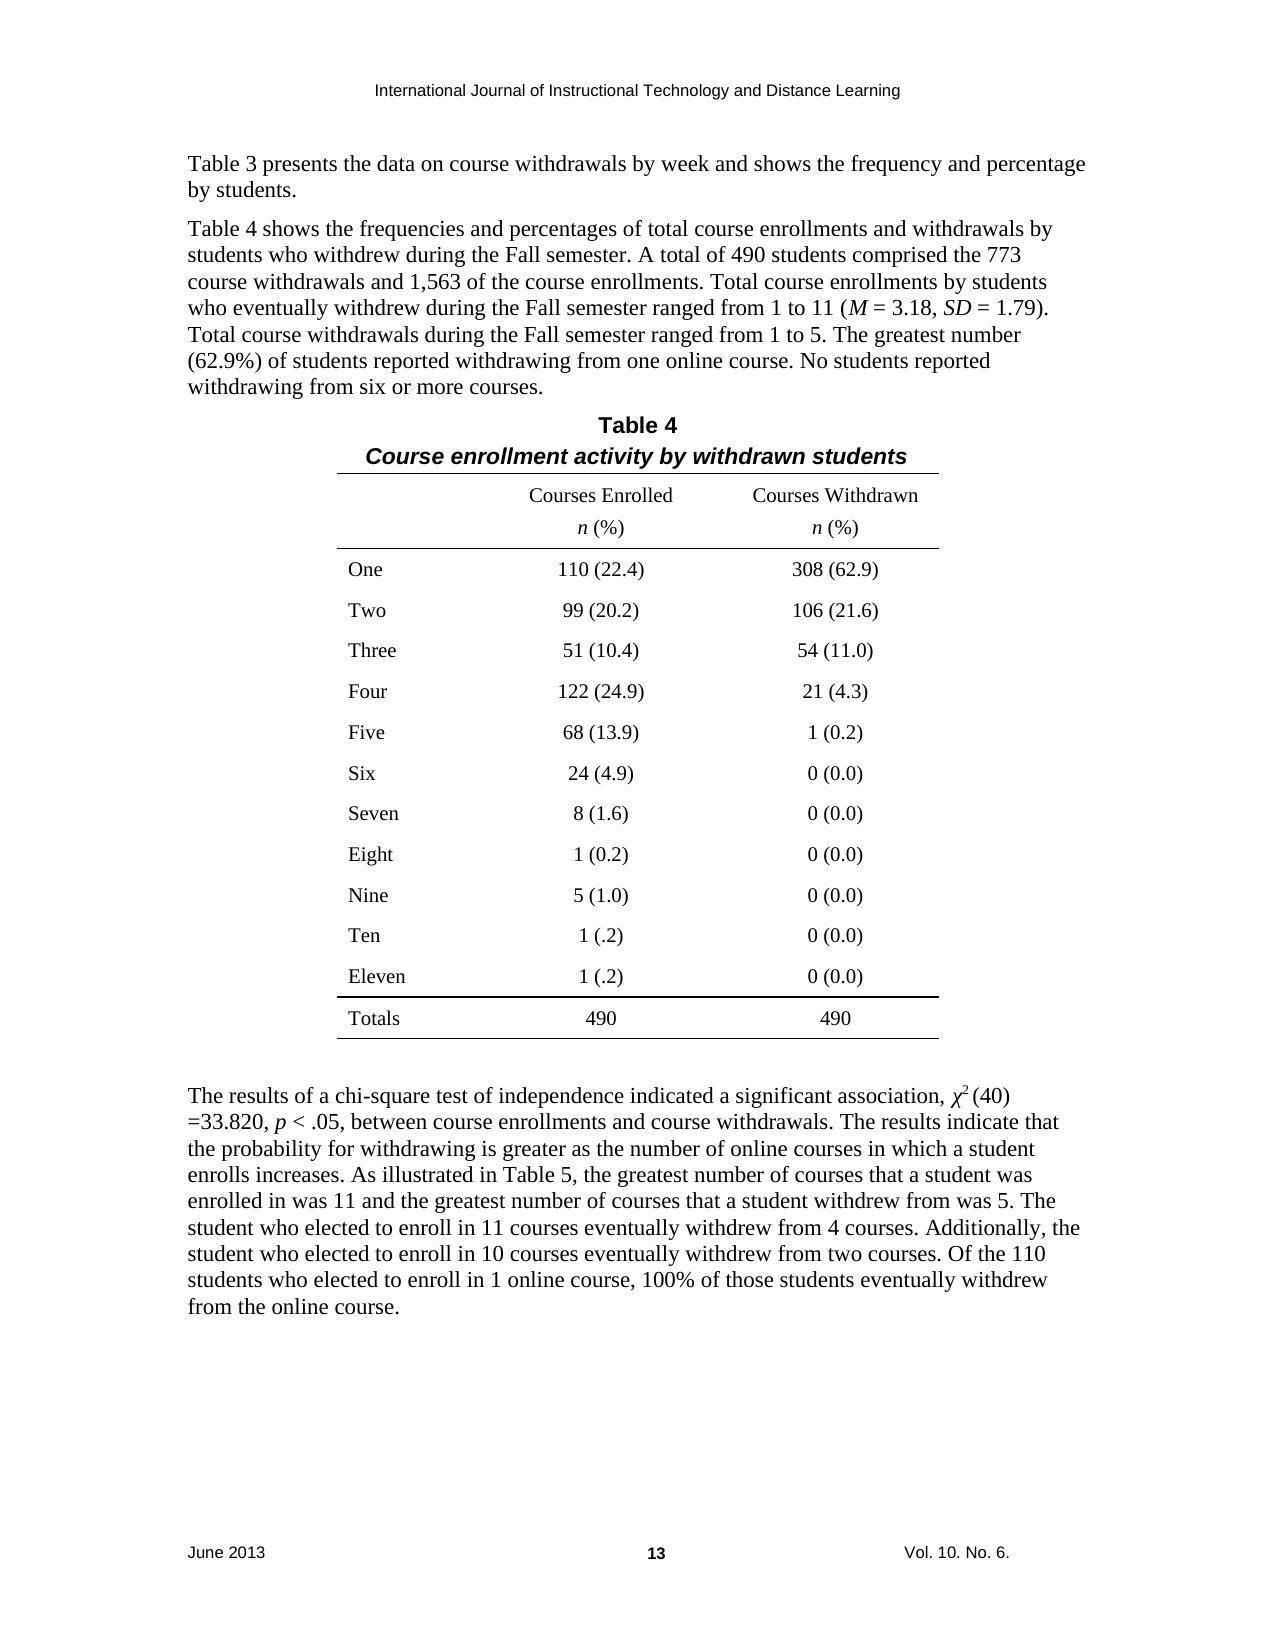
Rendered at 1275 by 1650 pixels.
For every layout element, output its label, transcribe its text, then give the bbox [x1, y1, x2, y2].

subtitle Course enrollment activity by withdrawn students [187, 443, 1087, 469]
table_cell 110 (22.4) [470, 549, 732, 589]
table_cell 106 (21.6) [732, 589, 938, 630]
subtitle Table 4 [187, 412, 1087, 438]
table_cell 1 (.2) [470, 956, 732, 996]
text Table 3 presents the data on course withdrawals by week and shows the frequency and percentage by students. [187, 150, 1087, 203]
table_cell 0 (0.0) [732, 834, 938, 874]
table_cell 0 (0.0) [732, 793, 938, 833]
table_cell 308 (62.9) [732, 549, 938, 589]
table_cell 5 (1.0) [470, 874, 732, 915]
table_cell 0 (0.0) [732, 752, 938, 793]
table_header [337, 474, 470, 547]
text Table 4 shows the frequencies and percentages of total course enrollments and withdrawals by students who withdrew during the Fall semester. A total of 490 students comprised the 773 course withdrawals and 1,563 of the course enrollments. Total course enrollments by students who eventually withdrew during the Fall semester ranged from 1 to 11 (M = 3.18, SD = 1.79). Total course withdrawals during the Fall semester ranged from 1 to 5. The greatest number (62.9%) of students reported withdrawing from one online course. No students reported withdrawing from six or more courses. [187, 215, 1087, 400]
table_cell One [337, 549, 470, 589]
table_cell Ten [337, 915, 470, 956]
table_cell Seven [337, 793, 470, 833]
table_cell 0 (0.0) [732, 915, 938, 956]
table_cell 24 (4.9) [470, 752, 732, 793]
table_header Courses Enrolled n (%) [470, 474, 732, 547]
table_cell 0 (0.0) [732, 874, 938, 915]
table_cell 1 (0.2) [470, 834, 732, 874]
table_cell Four [337, 671, 470, 711]
table_cell Totals [337, 998, 470, 1038]
table_cell Nine [337, 874, 470, 915]
table_cell 490 [470, 998, 732, 1038]
table_cell 54 (11.0) [732, 630, 938, 671]
table_cell 122 (24.9) [470, 671, 732, 711]
table_cell Five [337, 711, 470, 752]
table_cell 99 (20.2) [470, 589, 732, 630]
text The results of a chi-square test of independence indicated a significant association, χ2 (40) =33.820, p < .05, between course enrollments and course withdrawals. The results indicate that the probability for withdrawing is greater as the number of online courses in which a student enrolls increases. As illustrated in Table 5, the greatest number of courses that a student was enrolled in was 11 and the greatest number of courses that a student withdrew from was 5. The student who elected to enroll in 11 courses eventually withdrew from 4 courses. Additionally, the student who elected to enroll in 10 courses eventually withdrew from two courses. Of the 110 students who elected to enroll in 1 online course, 100% of those students eventually withdrew from the online course. [187, 1082, 1087, 1319]
table_cell Eight [337, 834, 470, 874]
table_cell Three [337, 630, 470, 671]
table_cell Two [337, 589, 470, 630]
table_cell 21 (4.3) [732, 671, 938, 711]
table_cell 490 [732, 998, 938, 1038]
table_cell Six [337, 752, 470, 793]
table_cell 1 (0.2) [732, 711, 938, 752]
table_cell 8 (1.6) [470, 793, 732, 833]
table_cell 1 (.2) [470, 915, 732, 956]
table_cell 0 (0.0) [732, 956, 938, 996]
table_cell Eleven [337, 956, 470, 996]
table_cell 51 (10.4) [470, 630, 732, 671]
table_header Courses Withdrawn n (%) [732, 474, 938, 547]
table_cell 68 (13.9) [470, 711, 732, 752]
